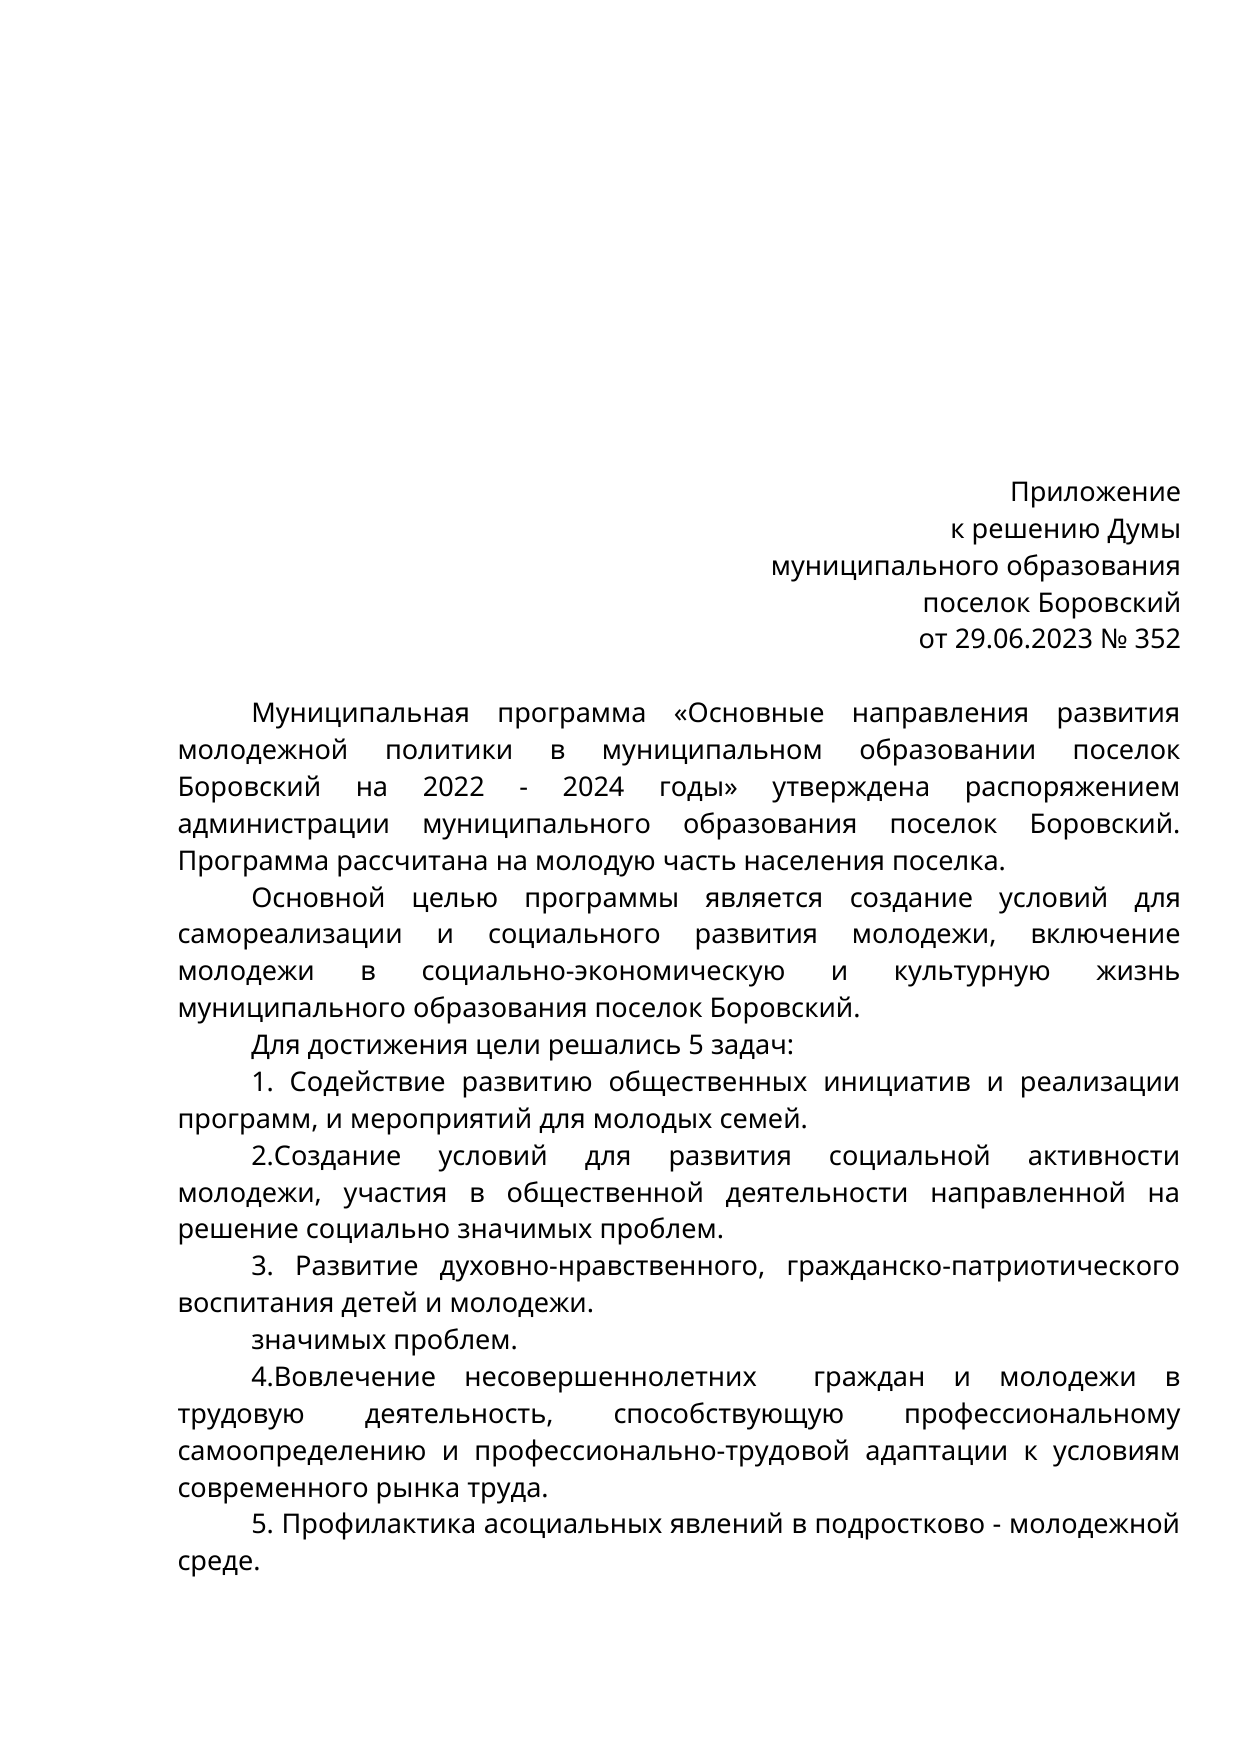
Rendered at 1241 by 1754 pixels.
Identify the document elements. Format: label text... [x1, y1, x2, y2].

text 4.Вовлечение несовершеннолетних граждан и молодежи в трудовую деятельность, способствующую профессиональному самоопределению и профессионально-трудовой адаптации к условиям современного рынка труда. [177, 1357, 1181, 1505]
text значимых проблем. [177, 1321, 1181, 1357]
text к решению Думы муниципального образования поселок Боровский [768, 509, 1181, 620]
text 1. Содействие развитию общественных инициатив и реализации программ, и мероприятий для молодых семей. [177, 1062, 1181, 1136]
text 5. Профилактика асоциальных явлений в подростково - молодежной среде. [177, 1505, 1181, 1579]
text Муниципальная программа «Основные направления развития молодежной политики в муниципальном образовании поселок Боровский на 2022 - 2024 годы» утверждена распоряжением администрации муниципального образования поселок Боровский. Программа рассчитана на молодую часть населения поселка. [177, 694, 1181, 878]
text 3. Развитие духовно-нравственного, гражданско-патриотического воспитания детей и молодежи. [177, 1247, 1181, 1321]
text Для достижения цели решались 5 задач: [177, 1026, 1181, 1062]
text Основной целью программы является создание условий для самореализации и социального развития молодежи, включение молодежи в социально-экономическую и культурную жизнь муниципального образования поселок Боровский. [177, 878, 1181, 1026]
text от 29.06.2023 № 352 [768, 620, 1181, 657]
text 2.Создание условий для развития социальной активности молодежи, участия в общественной деятельности направленной на решение социально значимых проблем. [177, 1136, 1181, 1247]
text Приложение [768, 472, 1181, 509]
